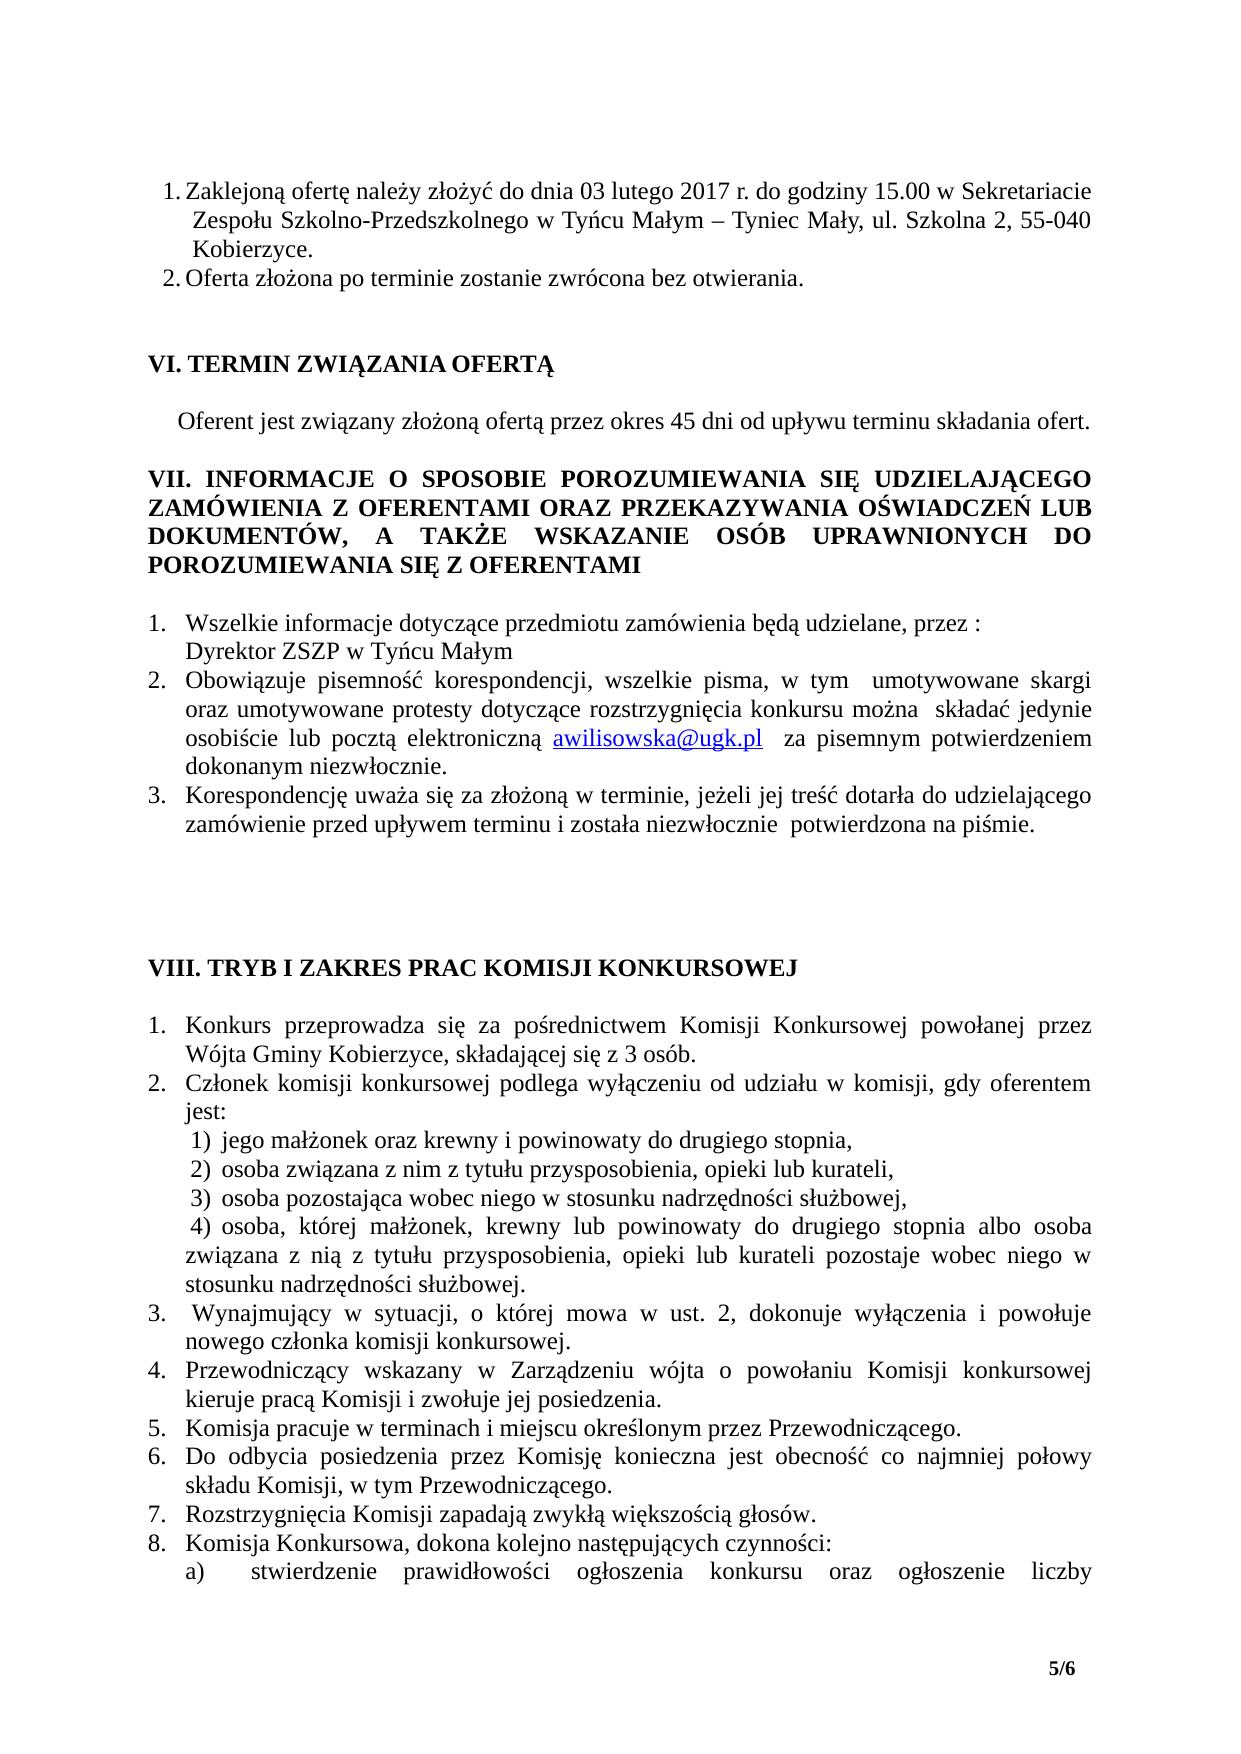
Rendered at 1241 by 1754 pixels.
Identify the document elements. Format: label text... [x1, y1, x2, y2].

list Oferta złożona po terminie zostanie zwrócona bez otwierania. [162, 263, 1093, 291]
text 1) jego małżonek oraz krewny i powinowaty do drugiego stopnia, [185, 1125, 1093, 1154]
list Wynajmujący w sytuacji, o której mowa w ust. 2, dokonuje wyłączenia i powołuje nowego członka komisji konkursowej. [148, 1298, 1093, 1355]
list Konkurs przeprowadza się za pośrednictwem Komisji Konkursowej powołanej przez Wójta Gminy Kobierzyce, składającej się z 3 osób. [148, 1010, 1093, 1068]
text Oferent jest związany złożoną ofertą przez okres 45 dni od upływu terminu składania ofert. [177, 406, 1093, 435]
list Komisja Konkursowa, dokona kolejno następujących czynności: [148, 1528, 1093, 1556]
list Komisja pracuje w terminach i miejscu określonym przez Przewodniczącego. [148, 1413, 1093, 1441]
list Do odbycia posiedzenia przez Komisję konieczna jest obecność co najmniej połowy składu Komisji, w tym Przewodniczącego. [148, 1441, 1093, 1499]
text 3) osoba pozostająca wobec niego w stosunku nadrzędności służbowej, [185, 1183, 1093, 1211]
text 2) osoba związana z nim z tytułu przysposobienia, opieki lub kurateli, [185, 1154, 1093, 1183]
text VIII. TRYB I ZAKRES PRAC KOMISJI KONKURSOWEJ [148, 953, 1093, 981]
list Korespondencję uważa się za złożoną w terminie, jeżeli jej treść dotarła do udzielającego zamówienie przed upływem terminu i została niezwłocznie potwierdzona na piśmie. [148, 780, 1093, 838]
text 4) osoba, której małżonek, krewny lub powinowaty do drugiego stopnia albo osoba związana z nią z tytułu przysposobienia, opieki lub kurateli pozostaje wobec niego w stosunku nadrzędności służbowej. [185, 1211, 1093, 1298]
text Dyrektor ZSZP w Tyńcu Małym [185, 636, 1093, 665]
list Przewodniczący wskazany w Zarządzeniu wójta o powołaniu Komisji konkursowej kieruje pracą Komisji i zwołuje jej posiedzenia. [148, 1355, 1093, 1413]
list Obowiązuje pisemność korespondencji, wszelkie pisma, w tym umotywowane skargi oraz umotywowane protesty dotyczące rozstrzygnięcia konkursu można składać jedynie osobiście lub pocztą elektroniczną awilisowska@ugk.pl za pisemnym potwierdzeniem dokonanym niezwłocznie. [148, 665, 1093, 780]
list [185, 1556, 1093, 1585]
text VII. INFORMACJE O SPOSOBIE POROZUMIEWANIA SIĘ UDZIELAJĄCEGO ZAMÓWIENIA Z OFERENTAMI ORAZ PRZEKAZYWANIA OŚWIADCZEŃ LUB DOKUMENTÓW, A TAKŻE WSKAZANIE OSÓB UPRAWNIONYCH DO POROZUMIEWANIA SIĘ Z OFERENTAMI [148, 464, 1093, 579]
list Zaklejoną ofertę należy złożyć do dnia 03 lutego 2017 r. do godziny 15.00 w Sekretariacie Zespołu Szkolno-Przedszkolnego w Tyńcu Małym – Tyniec Mały, ul. Szkolna 2, 55-040 Kobierzyce. [162, 176, 1093, 263]
list Członek komisji konkursowej podlega wyłączeniu od udziału w komisji, gdy oferentem jest: [148, 1068, 1093, 1125]
list Wszelkie informacje dotyczące przedmiotu zamówienia będą udzielane, przez : [148, 608, 1093, 636]
list Rozstrzygnięcia Komisji zapadają zwykłą większością głosów. [148, 1499, 1093, 1528]
list VI. TERMIN ZWIĄZANIA OFERTĄ [148, 349, 1093, 378]
